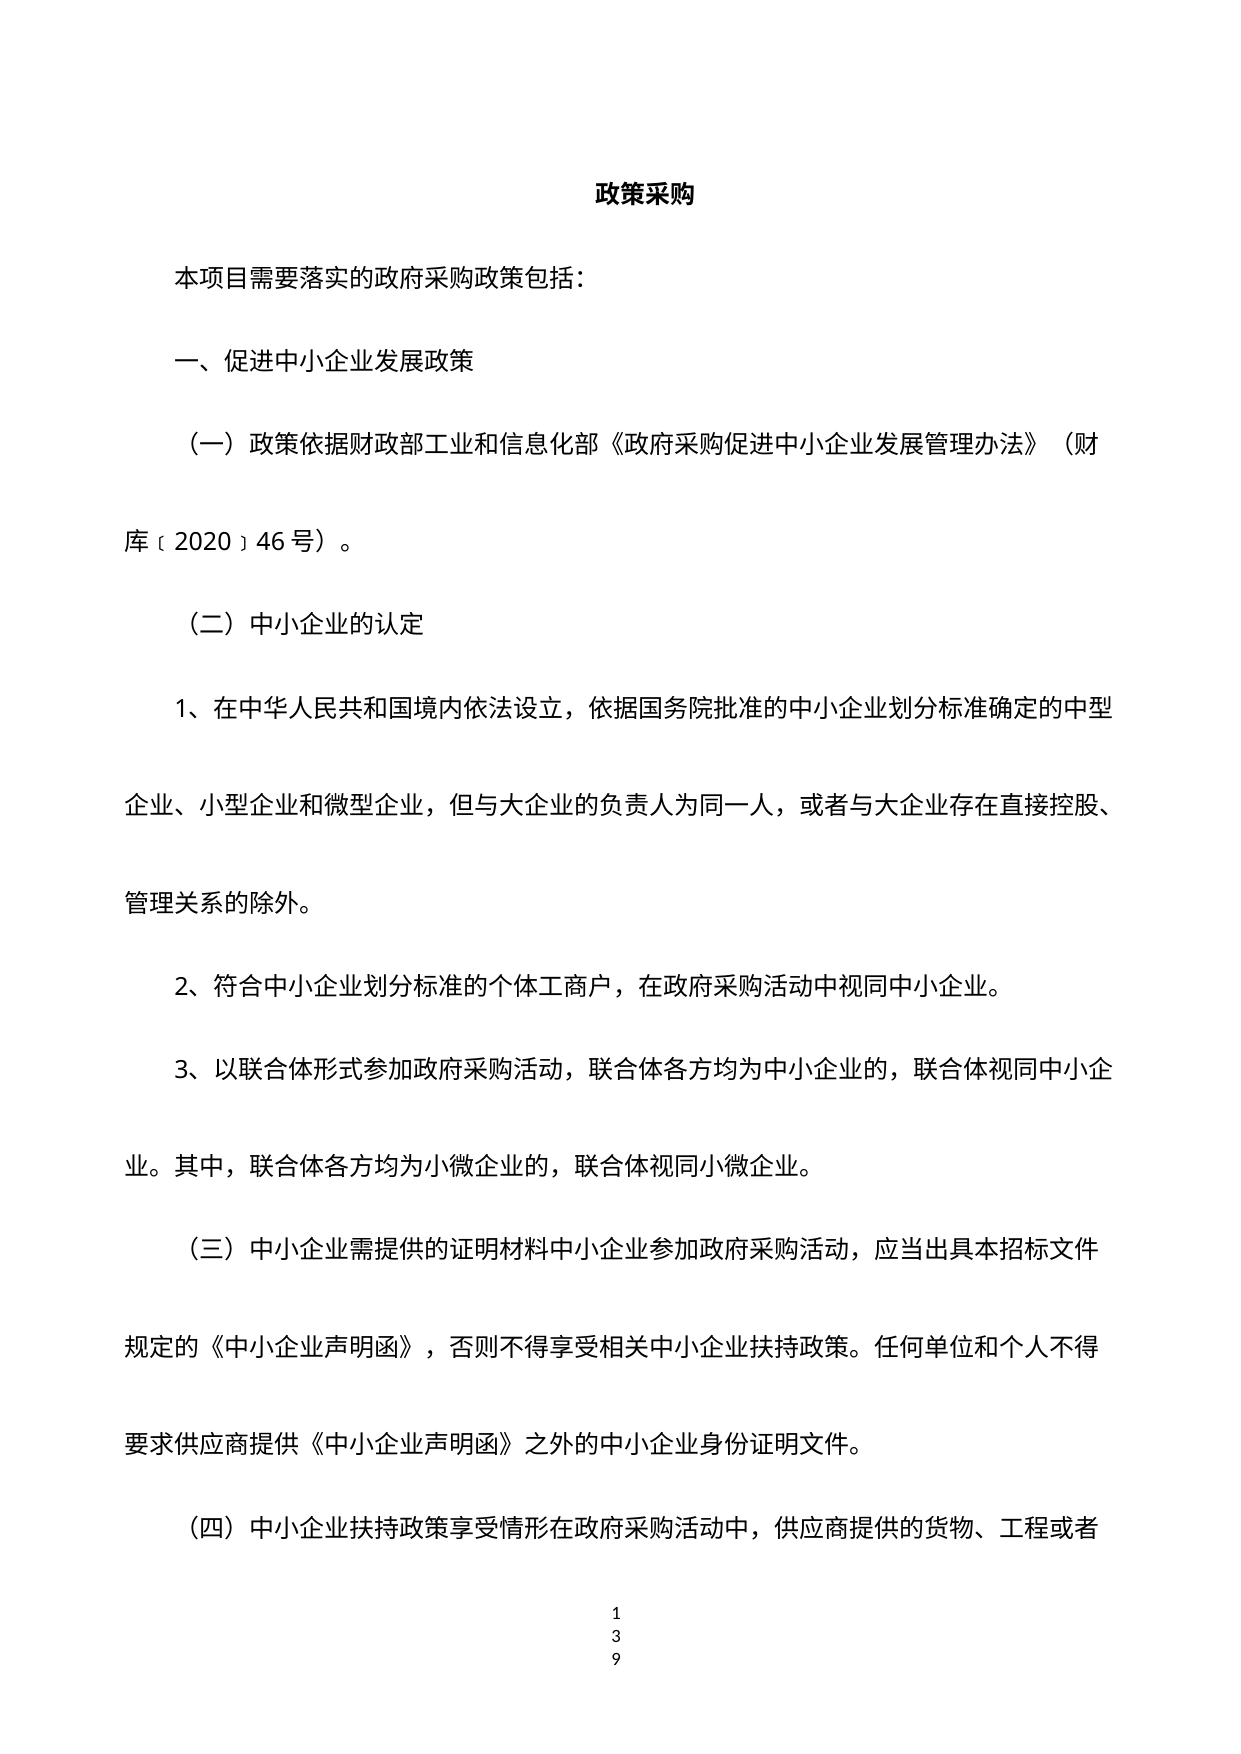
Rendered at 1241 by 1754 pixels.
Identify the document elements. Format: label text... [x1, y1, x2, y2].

text （三）中小企业需提供的证明材料中小企业参加政府采购活动，应当出具本招标文件规定的《中小企业声明函》，否则不得享受相关中小企业扶持政策。任何单位和个人不得要求供应商提供《中小企业声明函》之外的中小企业身份证明文件。 [124, 1216, 1116, 1476]
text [124, 1494, 1116, 1559]
text 3、以联合体形式参加政府采购活动，联合体各方均为中小企业的，联合体视同中小企业。其中，联合体各方均为小微企业的，联合体视同小微企业。 [124, 1035, 1116, 1197]
text 2、符合中小企业划分标准的个体工商户，在政府采购活动中视同中小企业。 [124, 952, 1116, 1017]
text 一、促进中小企业发展政策 [124, 327, 1116, 392]
text （一）政策依据财政部工业和信息化部《政府采购促进中小企业发展管理办法》（财库﹝2020﹞46号）。 [124, 410, 1116, 572]
text 1、在中华人民共和国境内依法设立，依据国务院批准的中小企业划分标准确定的中型企业、小型企业和微型企业，但与大企业的负责人为同一人，或者与大企业存在直接控股、管理关系的除外。 [124, 674, 1116, 934]
text （二）中小企业的认定 [124, 591, 1116, 656]
text 政策采购 [124, 161, 1116, 226]
text 本项目需要落实的政府采购政策包括： [124, 244, 1116, 309]
